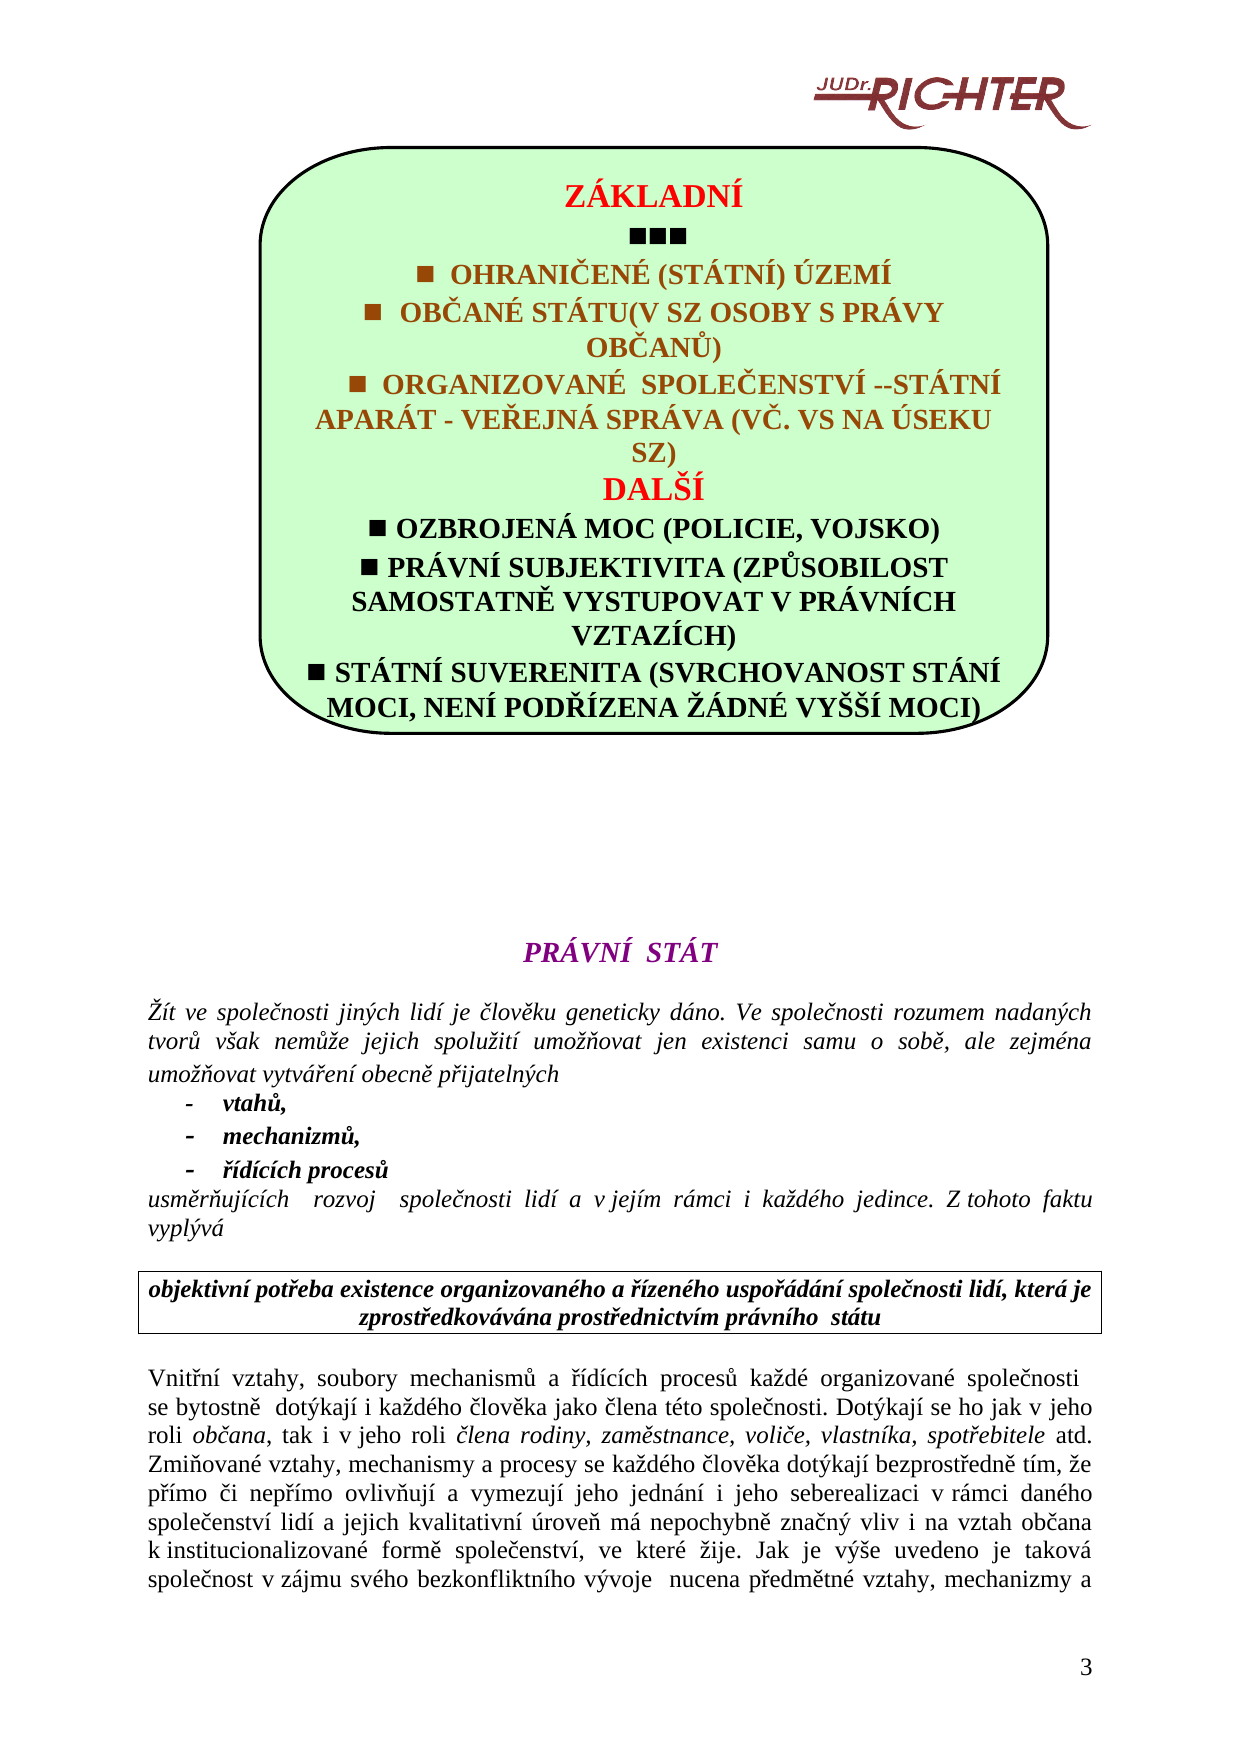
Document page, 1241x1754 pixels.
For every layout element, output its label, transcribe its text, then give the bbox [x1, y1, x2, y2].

picture [813, 73, 1093, 130]
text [148, 1363, 1093, 1593]
text objektivní potřeba existence organizovaného a řízeného uspořádání společnosti lidí, která je zprostředkovávána prostřednictvím právního státu [139, 1272, 1101, 1333]
text PRÁVNÍ STÁT [148, 935, 1093, 969]
list mechanizmů, [185, 1117, 1093, 1151]
text Žít ve společnosti jiných lidí je člověku geneticky dáno. Ve společnosti rozumem nadaných tvorů však nemůže jejich spolužití umožňovat jen existenci samu o sobě, ale zejména umožňovat vytváření obecně přijatelných [148, 997, 1093, 1088]
list vtahů, [185, 1088, 1093, 1117]
list řídících procesů [185, 1151, 1093, 1184]
text usměrňujících rozvoj společnosti lidí a v jejím rámci i každého jedince. Z tohoto faktu vyplývá [148, 1184, 1093, 1242]
